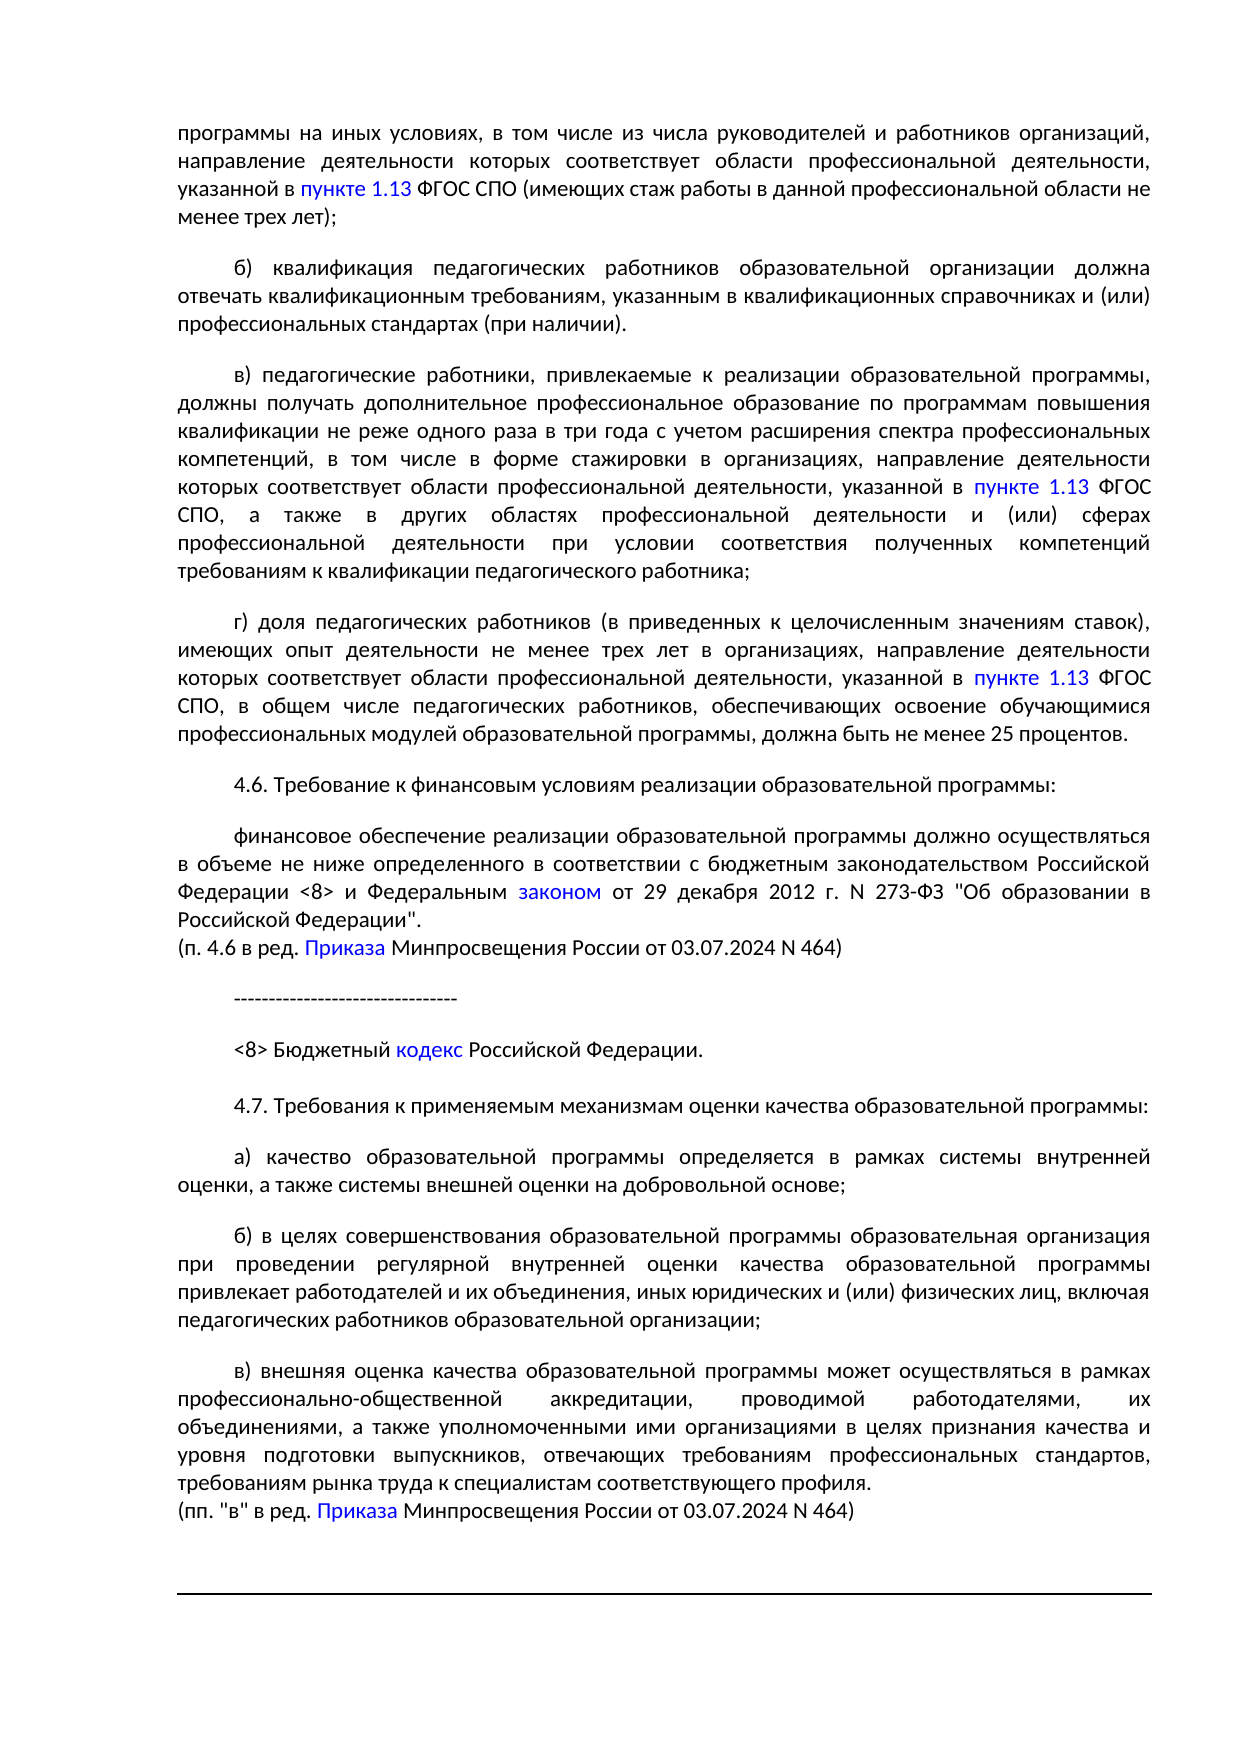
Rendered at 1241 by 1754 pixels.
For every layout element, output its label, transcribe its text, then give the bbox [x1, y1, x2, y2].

text в) внешняя оценка качества образовательной программы может осуществляться в рамках профессионально-общественной аккредитации, проводимой работодателями, их объединениями, а также уполномоченными ими организациями в целях признания качества и уровня подготовки выпускников, отвечающих требованиям профессиональных стандартов, требованиям рынка труда к специалистам соответствующего профиля. [177, 1356, 1152, 1496]
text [177, 118, 1152, 230]
text в) педагогические работники, привлекаемые к реализации образовательной программы, должны получать дополнительное профессиональное образование по программам повышения квалификации не реже одного раза в три года с учетом расширения спектра профессиональных компетенций, в том числе в форме стажировки в организациях, направление деятельности которых соответствует области профессиональной деятельности, указанной в пункте 1.13 ФГОС СПО, а также в других областях профессиональной деятельности и (или) сферах профессиональной деятельности при условии соответствия полученных компетенций требованиям к квалификации педагогического работника; [177, 360, 1152, 584]
text финансовое обеспечение реализации образовательной программы должно осуществляться в объеме не ниже определенного в соответствии с бюджетным законодательством Российской Федерации <8> и Федеральным законом от 29 декабря 2012 г. N 273-ФЗ "Об образовании в Российской Федерации". [177, 821, 1152, 933]
text а) качество образовательной программы определяется в рамках системы внутренней оценки, а также системы внешней оценки на добровольной основе; [177, 1142, 1152, 1198]
text (п. 4.6 в ред. Приказа Минпросвещения России от 03.07.2024 N 464) [177, 933, 1152, 961]
text б) в целях совершенствования образовательной программы образовательная организация при проведении регулярной внутренней оценки качества образовательной программы привлекает работодателей и их объединения, иных юридических и (или) физических лиц, включая педагогических работников образовательной организации; [177, 1221, 1152, 1333]
text (пп. "в" в ред. Приказа Минпросвещения России от 03.07.2024 N 464) [177, 1496, 1152, 1524]
text 4.7. Требования к применяемым механизмам оценки качества образовательной программы: [177, 1091, 1152, 1119]
text б) квалификация педагогических работников образовательной организации должна отвечать квалификационным требованиям, указанным в квалификационных справочниках и (или) профессиональных стандартах (при наличии). [177, 253, 1152, 337]
text 4.6. Требование к финансовым условиям реализации образовательной программы: [177, 770, 1152, 798]
text -------------------------------- [177, 984, 1152, 1012]
text г) доля педагогических работников (в приведенных к целочисленным значениям ставок), имеющих опыт деятельности не менее трех лет в организациях, направление деятельности которых соответствует области профессиональной деятельности, указанной в пункте 1.13 ФГОС СПО, в общем числе педагогических работников, обеспечивающих освоение обучающимися профессиональных модулей образовательной программы, должна быть не менее 25 процентов. [177, 607, 1152, 747]
text <8> Бюджетный кодекс Российской Федерации. [177, 1035, 1152, 1063]
